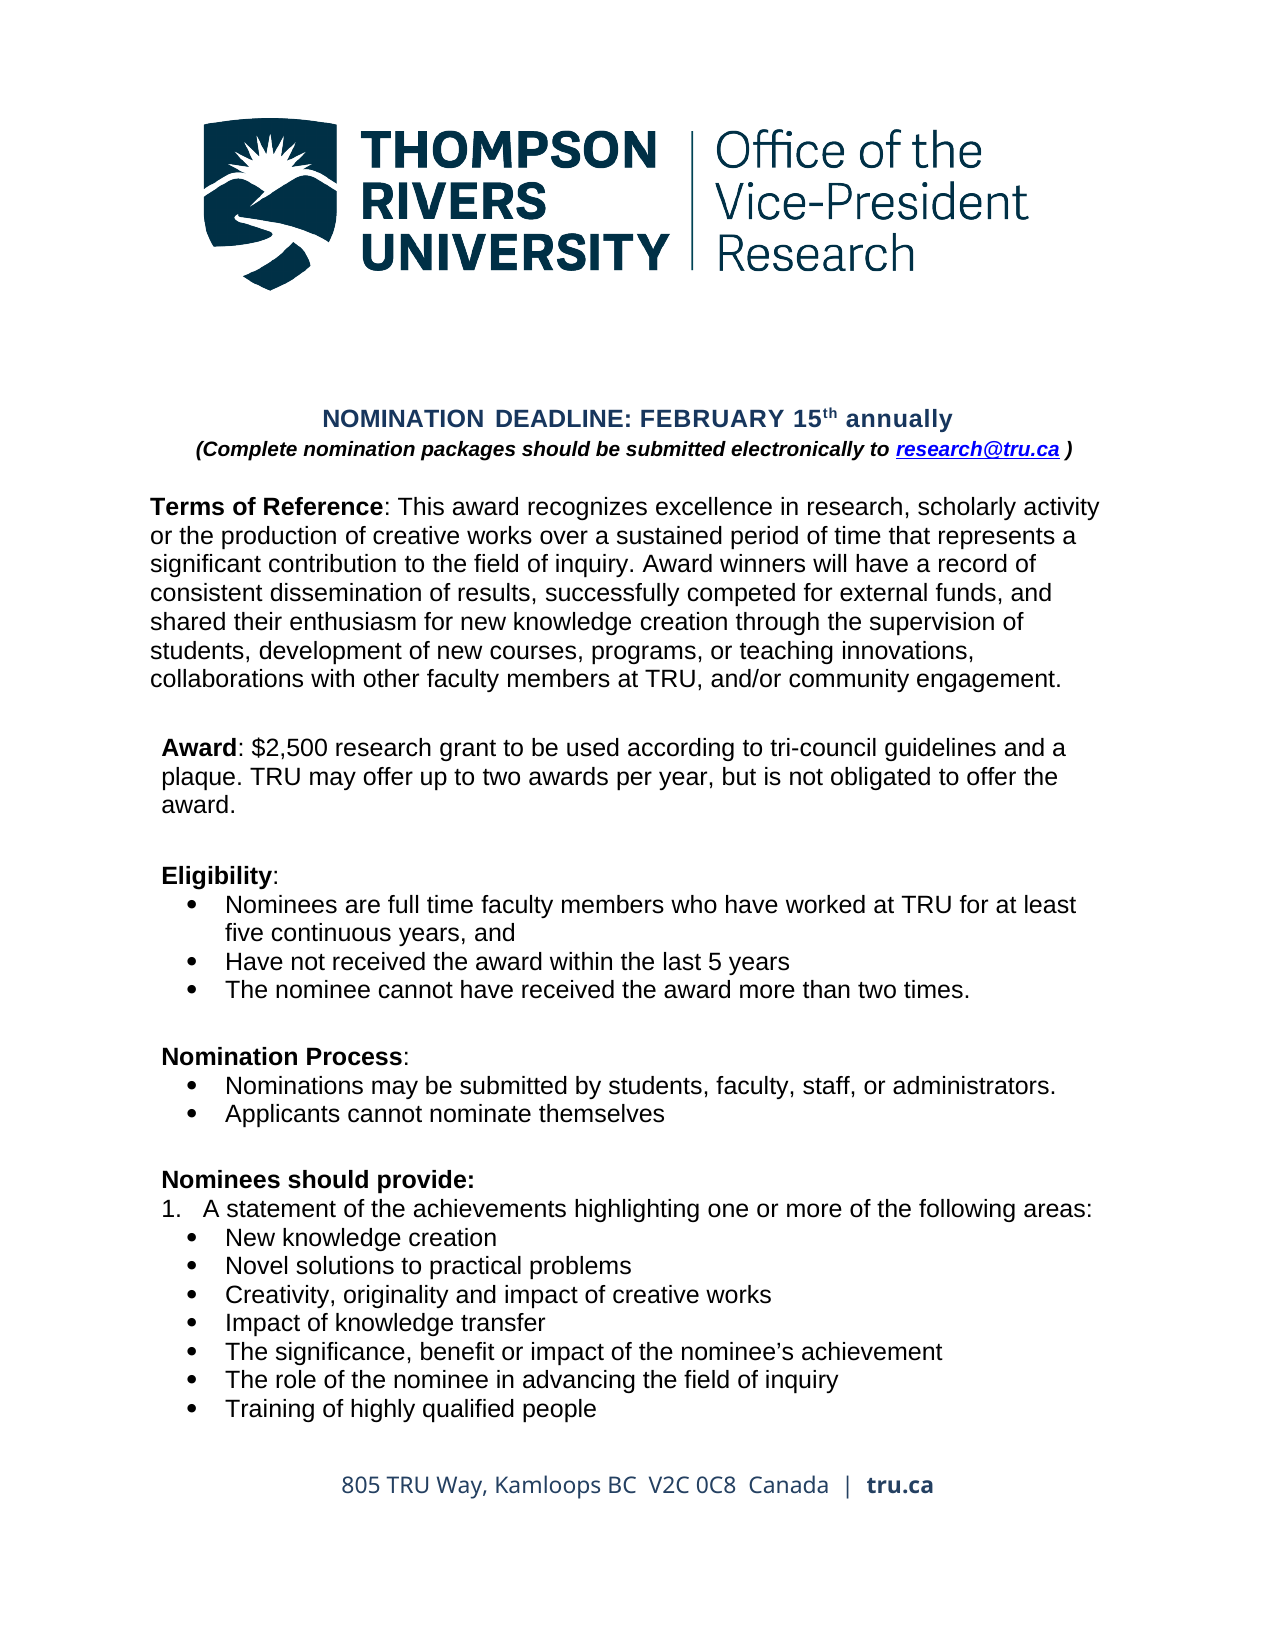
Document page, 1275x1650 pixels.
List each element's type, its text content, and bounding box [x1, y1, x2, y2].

list Impact of knowledge transfer [187, 1309, 1080, 1338]
list The significance, benefit or impact of the nominee’s achievement [187, 1338, 1080, 1366]
text Nominees should provide: [161, 1165, 1127, 1194]
list The role of the nominee in advancing the field of inquiry [187, 1366, 1080, 1395]
text Award: $2,500 research grant to be used according to tri-council guidelines and a plaque. TRU may offer up to two awards per year, but is not obligated to offer the award. [161, 734, 1098, 819]
text (Complete nomination packages should be submitted electronically to research@tru.ca ) [150, 437, 1120, 461]
text Nomination Process: [161, 1042, 1127, 1071]
list Have not received the award within the last 5 years [187, 947, 1080, 976]
text Terms of Reference: This award recognizes excellence in research, scholarly activity or the production of creative works over a sustained period of time that represents a significant contribution to the field of inquiry. Award winners will have a record of consistent dissemination of results, successfully competed for external funds, and shared their enthusiasm for new knowledge creation through the supervision of students, development of new courses, programs, or teaching innovations, collaborations with other faculty members at TRU, and/or community engagement. [150, 492, 1119, 693]
list Novel solutions to practical problems [187, 1252, 1080, 1281]
list Applicants cannot nominate themselves [187, 1100, 1080, 1128]
list New knowledge creation [187, 1223, 1080, 1252]
list Nominations may be submitted by students, faculty, staff, or administrators. [187, 1071, 1080, 1100]
list Nominees are full time faculty members who have worked at TRU for at least five continuous years, and [187, 890, 1080, 947]
list Creativity, originality and impact of creative works [187, 1281, 1080, 1309]
text NOMINATION DEADLINE: FEBRUARY 15th annually [150, 393, 1125, 437]
text Eligibility: [161, 861, 1127, 890]
list The nominee cannot have received the award more than two times. [187, 976, 1080, 1004]
picture [150, 73, 1125, 334]
text 1. A statement of the achievements highlighting one or more of the following areas: [161, 1194, 1127, 1223]
list Training of highly qualified people [187, 1395, 1080, 1423]
